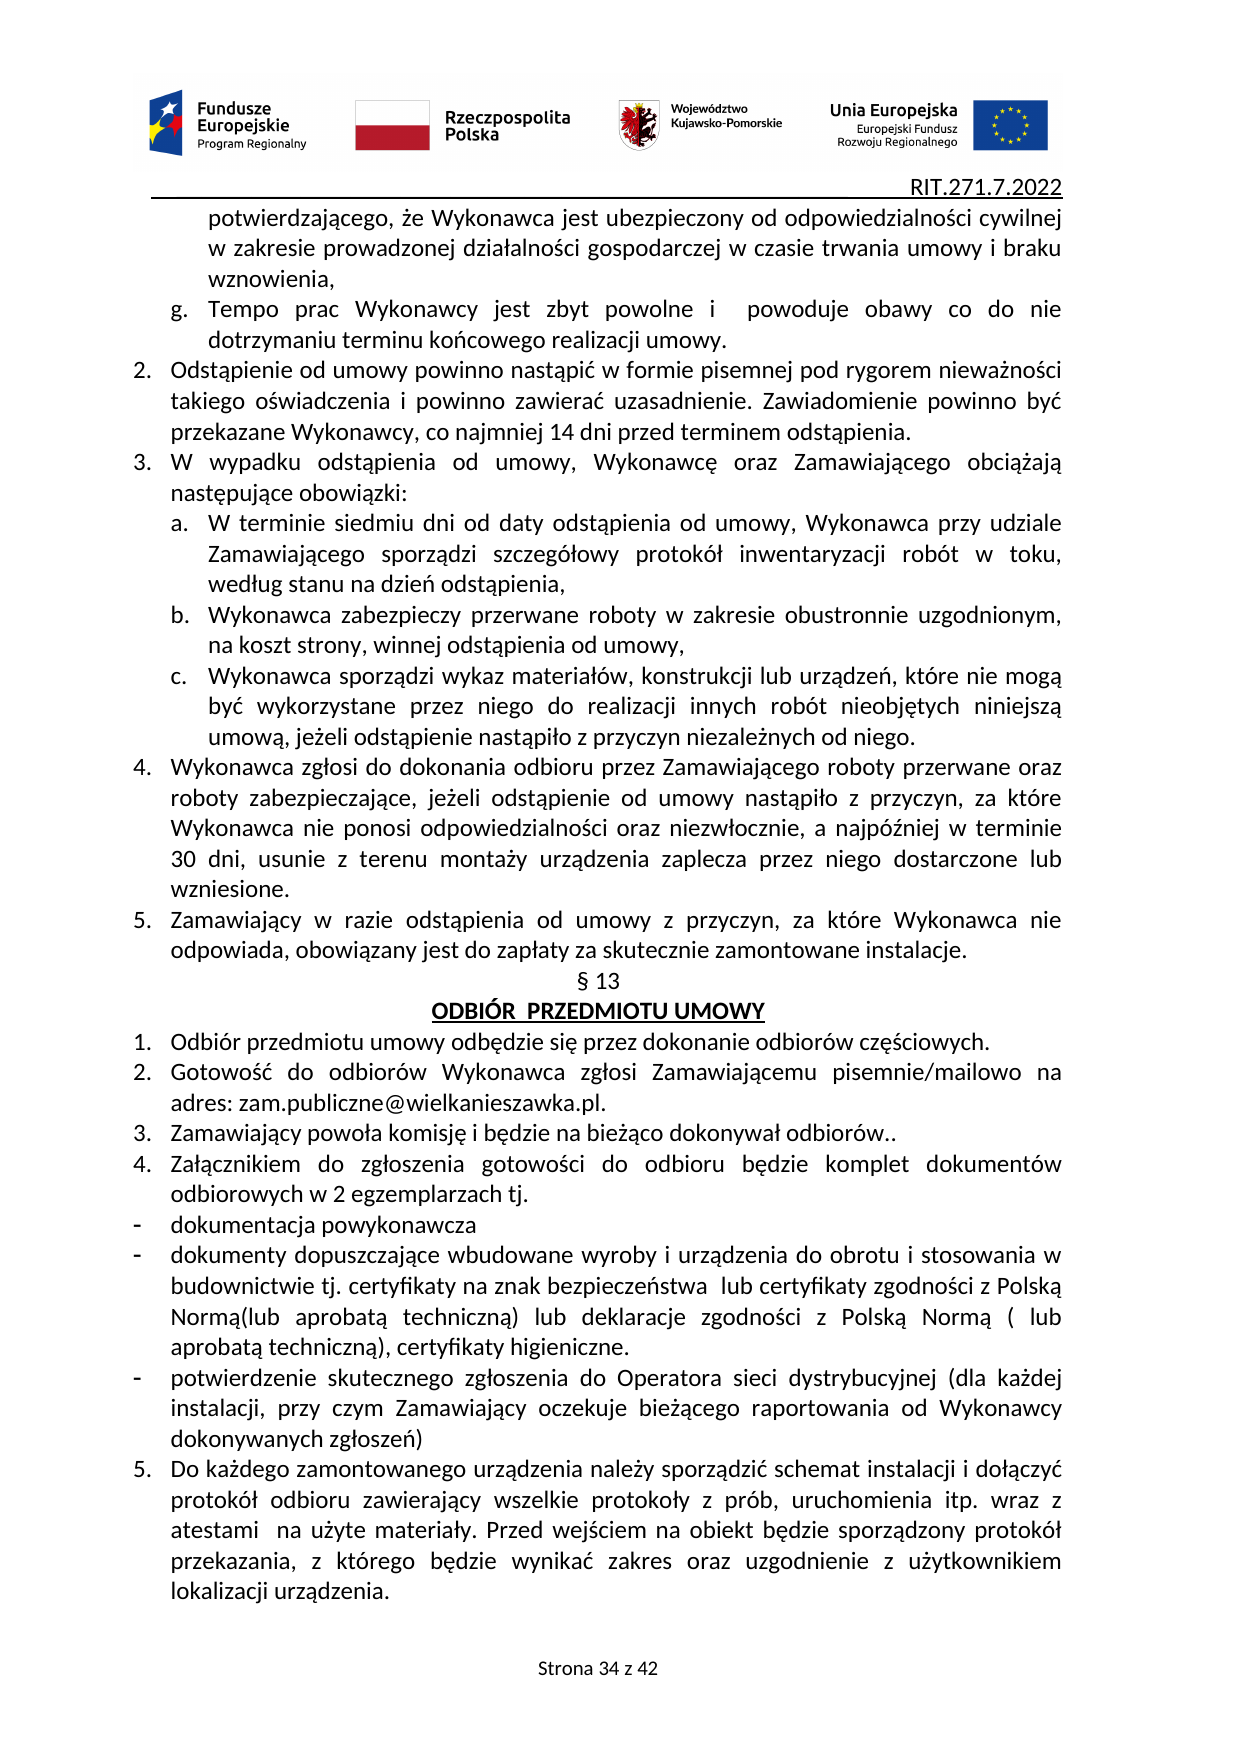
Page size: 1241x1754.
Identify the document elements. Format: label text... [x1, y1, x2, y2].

list Załącznikiem do zgłoszenia gotowości do odbioru będzie komplet dokumentów odbiorowych w 2 egzemplarzach tj. [133, 1148, 1063, 1209]
list W terminie siedmiu dni od daty odstąpienia od umowy, Wykonawca przy udziale Zamawiającego sporządzi szczegółowy protokół inwentaryzacji robót w toku, według stanu na dzień odstąpienia, [170, 507, 1063, 599]
list Odbiór przedmiotu umowy odbędzie się przez dokonanie odbiorów częściowych. [133, 1026, 1063, 1057]
list potwierdzenie skutecznego zgłoszenia do Operatora sieci dystrybucyjnej (dla każdej instalacji, przy czym Zamawiający oczekuje bieżącego raportowania od Wykonawcy dokonywanych zgłoszeń) [133, 1362, 1063, 1453]
list dokumentacja powykonawcza [133, 1209, 1063, 1240]
list Odstąpienie od umowy powinno nastąpić w formie pisemnej pod rygorem nieważności takiego oświadczenia i powinno zawierać uzasadnienie. Zawiadomienie powinno być przekazane Wykonawcy, co najmniej 14 dni przed terminem odstąpienia. [133, 354, 1063, 446]
list Wykonawca sporządzi wykaz materiałów, konstrukcji lub urządzeń, które nie mogą być wykorzystane przez niego do realizacji innych robót nieobjętych niniejszą umową, jeżeli odstąpienie nastąpiło z przyczyn niezależnych od niego. [170, 660, 1063, 751]
list Wykonawca zgłosi do dokonania odbioru przez Zamawiającego roboty przerwane oraz roboty zabezpieczające, jeżeli odstąpienie od umowy nastąpiło z przyczyn, za które Wykonawca nie ponosi odpowiedzialności oraz niezwłocznie, a najpóźniej w terminie 30 dni, usunie z terenu montaży urządzenia zaplecza przez niego dostarczone lub wzniesione. [133, 751, 1063, 904]
list Zamawiający w razie odstąpienia od umowy z przyczyn, za które Wykonawca nie odpowiada, obowiązany jest do zapłaty za skutecznie zamontowane instalacje. [133, 904, 1063, 965]
list Gotowość do odbiorów Wykonawca zgłosi Zamawiającemu pisemnie/mailowo na adres: zam.publiczne@wielkanieszawka.pl. [133, 1057, 1063, 1118]
text § 13 [133, 965, 1063, 996]
list W wypadku odstąpienia od umowy, Wykonawcę oraz Zamawiającego obciążają następujące obowiązki: [133, 446, 1063, 507]
list Zamawiający powoła komisję i będzie na bieżąco dokonywał odbiorów.. [133, 1118, 1063, 1148]
list dokumenty dopuszczające wbudowane wyroby i urządzenia do obrotu i stosowania w budownictwie tj. certyfikaty na znak bezpieczeństwa lub certyfikaty zgodności z Polską Normą(lub aprobatą techniczną) lub deklaracje zgodności z Polską Normą ( lub aprobatą techniczną), certyfikaty higieniczne. [133, 1240, 1063, 1362]
list Tempo prac Wykonawcy jest zbyt powolne i powoduje obawy co do nie dotrzymaniu terminu końcowego realizacji umowy. [170, 293, 1063, 354]
list Do każdego zamontowanego urządzenia należy sporządzić schemat instalacji i dołączyć protokół odbioru zawierający wszelkie protokoły z prób, uruchomienia itp. wraz z atestami na użyte materiały. Przed wejściem na obiekt będzie sporządzony protokół przekazania, z którego będzie wynikać zakres oraz uzgodnienie z użytkownikiem lokalizacji urządzenia. [133, 1453, 1063, 1606]
subtitle ODBIÓR PRZEDMIOTU UMOWY [133, 996, 1063, 1026]
list Wykonawca zabezpieczy przerwane roboty w zakresie obustronnie uzgodnionym, na koszt strony, winnej odstąpienia od umowy, [170, 599, 1063, 660]
picture [133, 73, 1064, 172]
